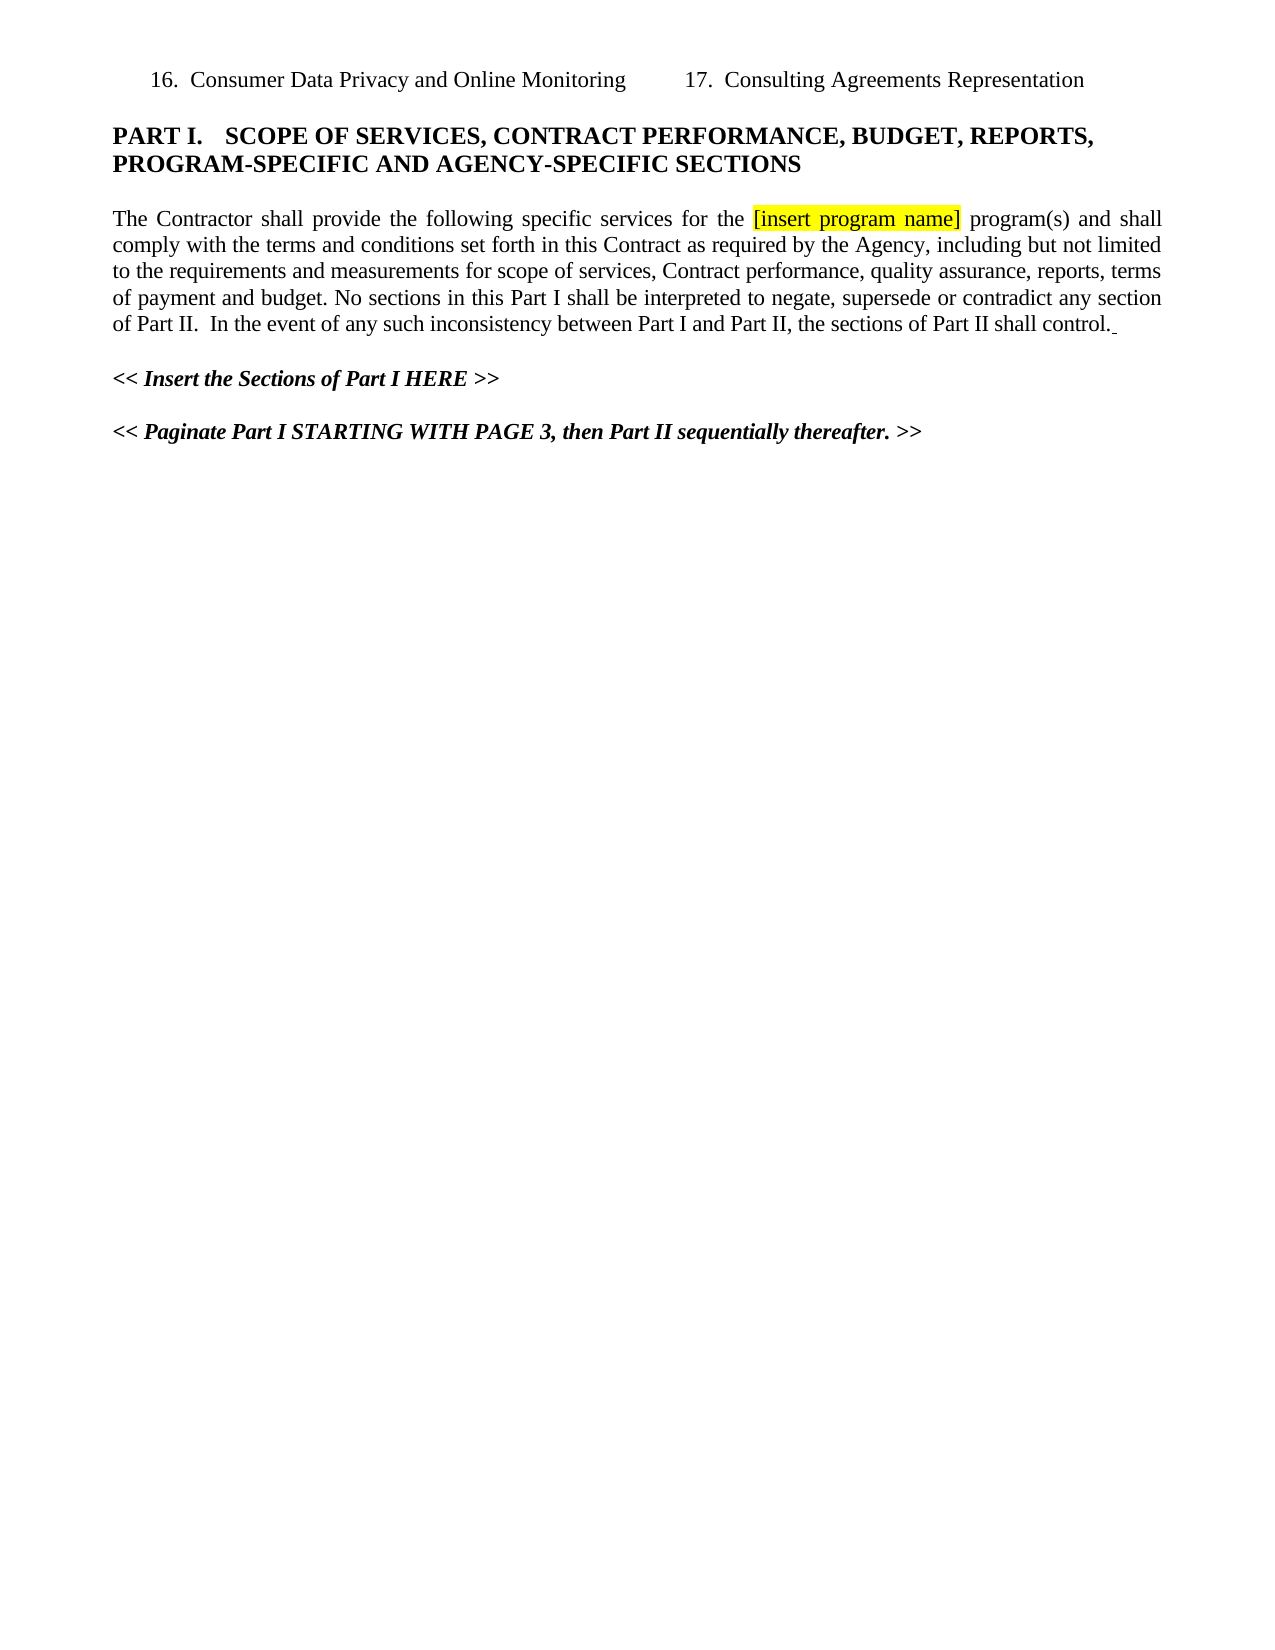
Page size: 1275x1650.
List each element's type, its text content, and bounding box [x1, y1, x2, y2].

list 17. Consulting Agreements Representation [684, 66, 1162, 92]
text << Paginate Part I STARTING WITH PAGE 3, then Part II sequentially thereafter. >> [112, 418, 1162, 444]
text << Insert the Sections of Part I HERE >> [112, 365, 1162, 391]
list 16. Consumer Data Privacy and Online Monitoring [150, 66, 628, 92]
list PART I. SCOPE OF SERVICES, CONTRACT PERFORMANCE, BUDGET, REPORTS, PROGRAM-SPECIFIC AND AGENCY-SPECIFIC SECTIONS [112, 121, 1162, 178]
text The Contractor shall provide the following specific services for the [insert program name] program(s) and shall comply with the terms and conditions set forth in this Contract as required by the Agency, including but not limited to the requirements and measurements for scope of services, Contract performance, quality assurance, reports, terms of payment and budget. No sections in this Part I shall be interpreted to negate, supersede or contradict any section of Part II. In the event of any such inconsistency between Part I and Part II, the sections of Part II shall control. [112, 204, 1162, 336]
